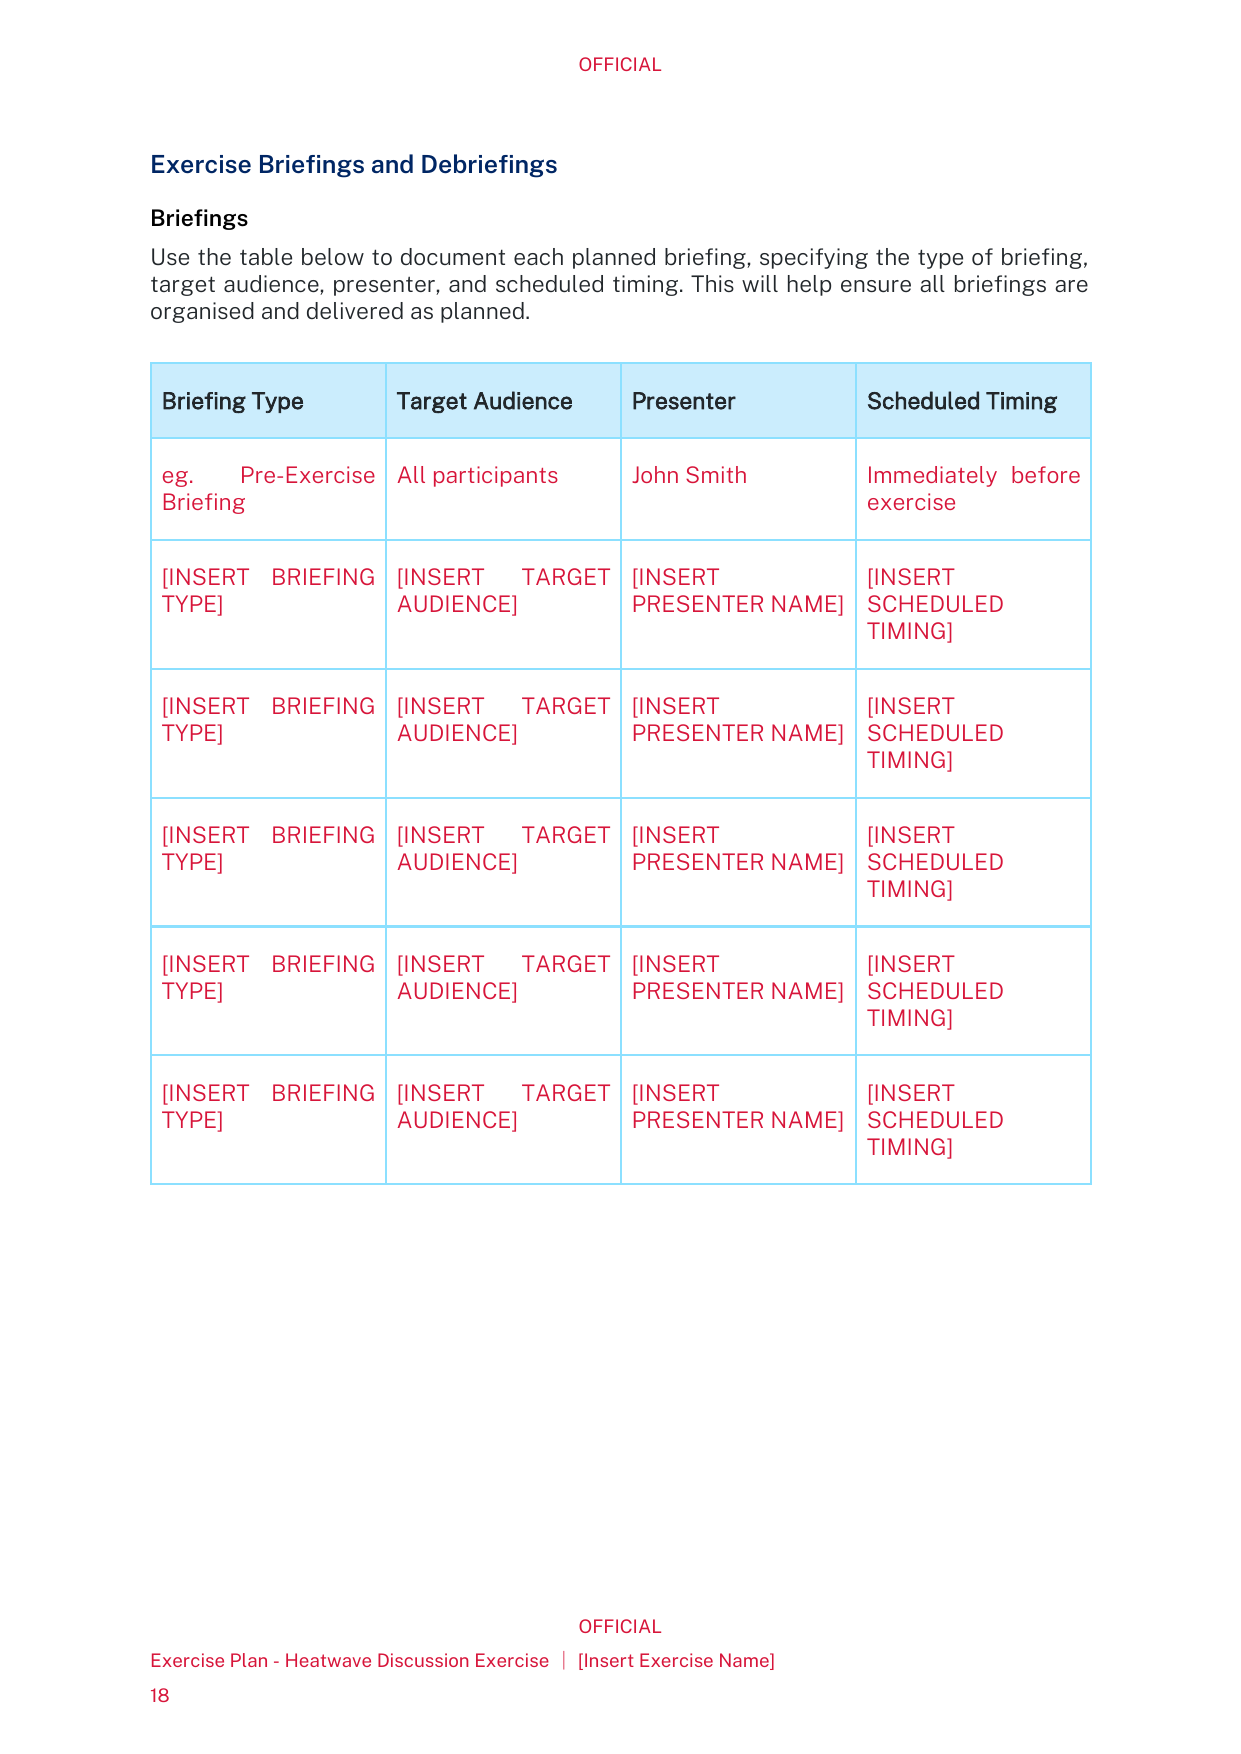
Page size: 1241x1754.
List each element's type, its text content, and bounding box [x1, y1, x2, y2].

table_cell eg. Pre-Exercise Briefing [152, 439, 385, 539]
subtitle Exercise Briefings and Debriefings [150, 150, 1090, 179]
table_cell [INSERT BRIEFING TYPE] [152, 1056, 385, 1183]
table_cell [INSERT SCHEDULED TIMING] [857, 928, 1090, 1054]
table_cell [INSERT BRIEFING TYPE] [152, 799, 385, 925]
table_cell [INSERT TARGET AUDIENCE] [387, 1056, 620, 1183]
table_header Presenter [622, 364, 855, 437]
table_cell [INSERT TARGET AUDIENCE] [387, 541, 620, 668]
table_cell Immediately before exercise [857, 439, 1090, 539]
table_cell [INSERT PRESENTER NAME] [622, 928, 855, 1054]
table_cell [INSERT PRESENTER NAME] [622, 670, 855, 797]
table_cell [INSERT PRESENTER NAME] [622, 1056, 855, 1183]
text Use the table below to document each planned briefing, specifying the type of briefing, target audience, presenter, and scheduled timing. This will help ensure all briefings are organised and delivered as planned. [150, 244, 1090, 325]
table_cell All participants [387, 439, 620, 539]
subtitle Briefings [150, 204, 1090, 231]
table_header Scheduled Timing [857, 364, 1090, 437]
table_cell [INSERT BRIEFING TYPE] [152, 541, 385, 668]
table_cell [INSERT SCHEDULED TIMING] [857, 670, 1090, 797]
table_cell [INSERT SCHEDULED TIMING] [857, 799, 1090, 925]
table_cell [INSERT SCHEDULED TIMING] [857, 1056, 1090, 1183]
table_cell [INSERT TARGET AUDIENCE] [387, 670, 620, 797]
table_header Briefing Type [152, 364, 385, 437]
table_cell [INSERT PRESENTER NAME] [622, 541, 855, 668]
table_cell [INSERT TARGET AUDIENCE] [387, 799, 620, 925]
table_cell [INSERT PRESENTER NAME] [622, 799, 855, 925]
table_cell [INSERT SCHEDULED TIMING] [857, 541, 1090, 668]
table_cell John Smith [622, 439, 855, 539]
table_cell [INSERT BRIEFING TYPE] [152, 928, 385, 1054]
table_cell [INSERT TARGET AUDIENCE] [387, 928, 620, 1054]
table_header Target Audience [387, 364, 620, 437]
table_cell [INSERT BRIEFING TYPE] [152, 670, 385, 797]
